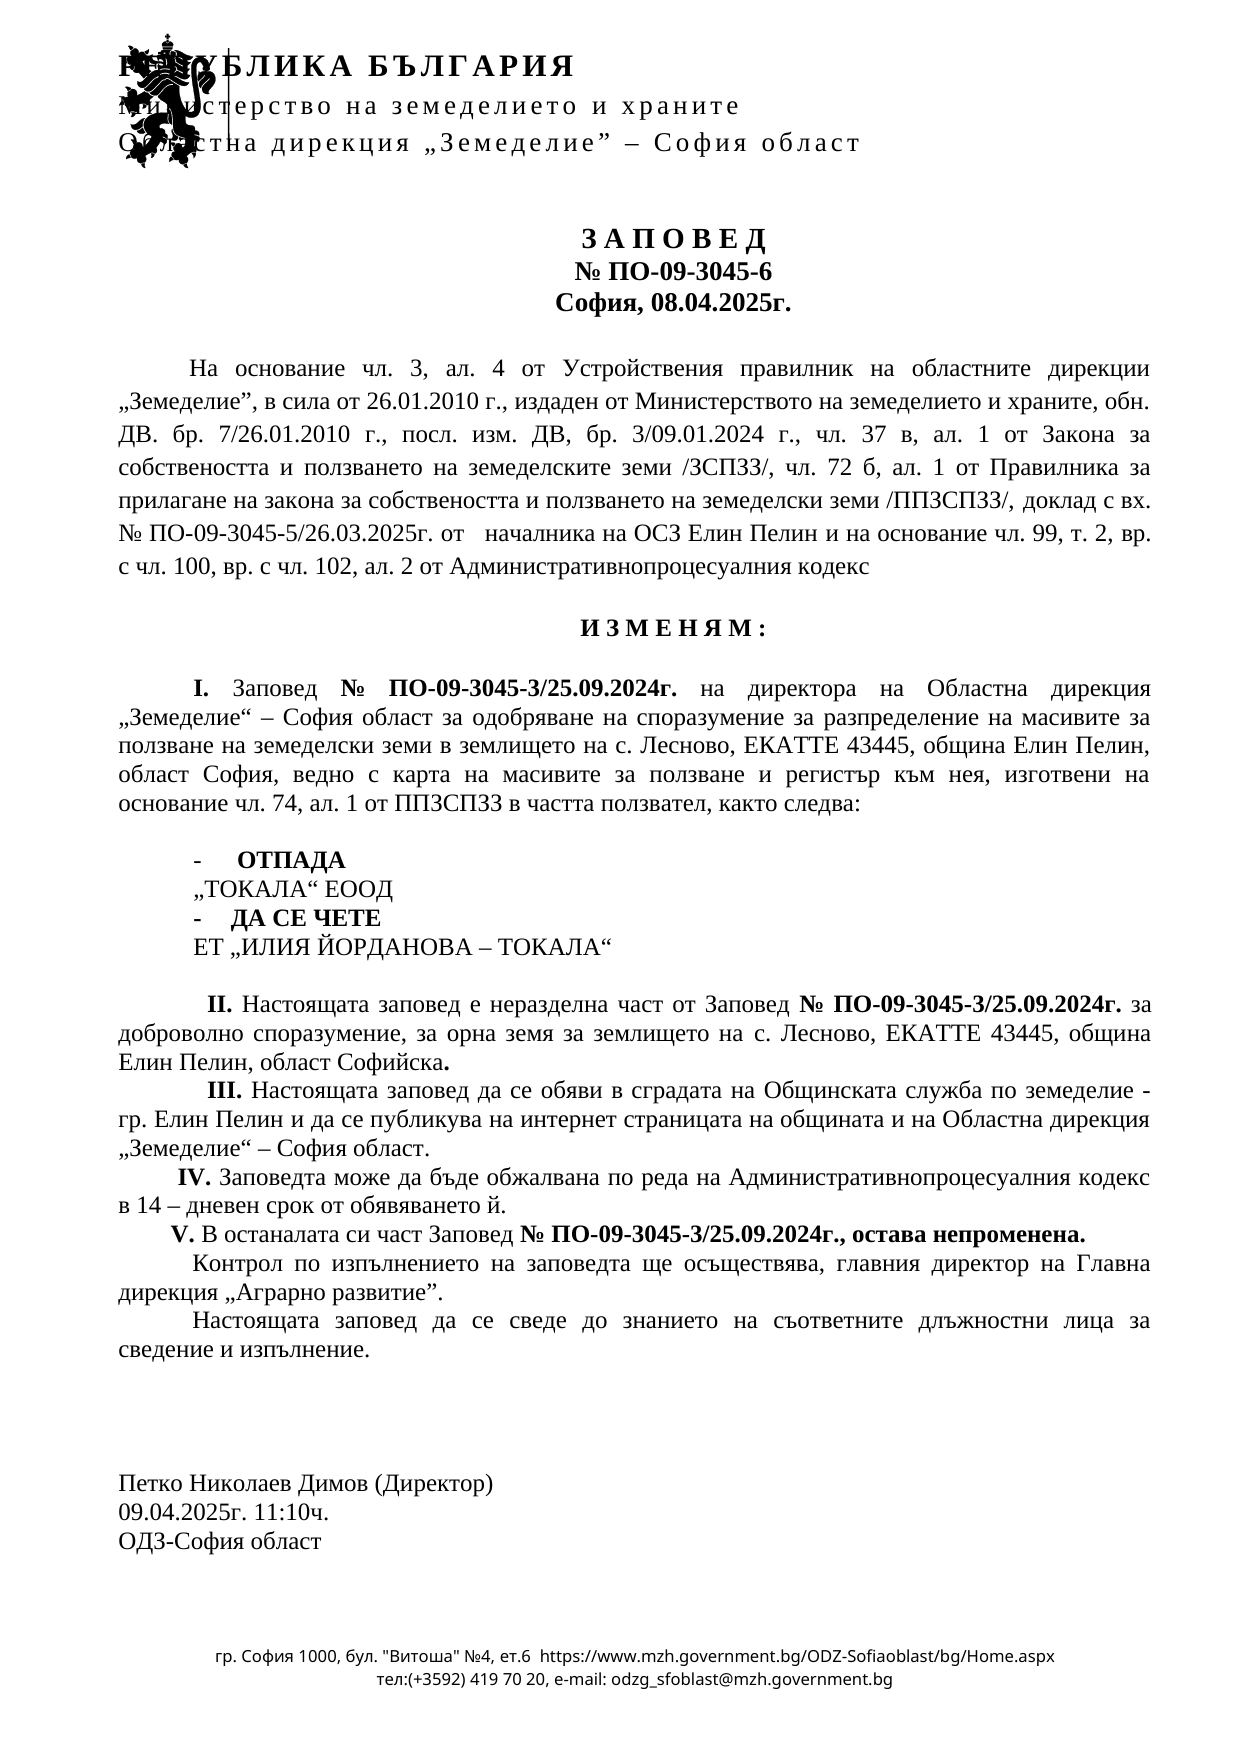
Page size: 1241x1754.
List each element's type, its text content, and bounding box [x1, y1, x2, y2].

text З А П О В Е Д [118, 222, 1152, 255]
text III. Настоящата заповед да се обяви в сградата на Общинската служба по земеделие - гр. Елин Пелин и да се публикува на интернет страницата на общината и на Областна дирекция „Земеделие“ – София област. [118, 1075, 1152, 1162]
text И З М Е Н Я М : [118, 613, 1152, 642]
text Контрол по изпълнението на заповедта ще осъществява, главния директор на Главна дирекция „Аграрно развитие”. [118, 1248, 1152, 1305]
text II. Настоящата заповед е неразделна част от Заповед № ПО-09-3045-3/25.09.2024г. за доброволно споразумение, за орна земя за землището на с. Лесново, ЕКАТТЕ 43445, община Елин Пелин, област Софийска. [118, 989, 1152, 1075]
text V. В останалата си част Заповед № ПО-09-3045-3/25.09.2024г., остава непроменена. [170, 1219, 1152, 1248]
text София, 08.04.2025г. [118, 286, 1152, 317]
text I. Заповед № ПО-09-3045-3/25.09.2024г. на директора на Областна дирекция „Земеделие“ – София област за одобряване на споразумение за разпределение на масивите за ползване на земеделски земи в землището на с. Лесново, ЕКАТТЕ 43445, община Елин Пелин, област София, ведно с карта на масивите за ползване и регистър към нея, изготвени на основание чл. 74, ал. 1 от ППЗСПЗЗ в частта ползвател, както следва: [118, 673, 1152, 817]
text Настоящата заповед да се сведе до знанието на съответните длъжностни лица за сведение и изпълнение. [118, 1305, 1152, 1363]
text IV. Заповедта може да бъде обжалвана по реда на Административнопроцесуалния кодекс в 14 – дневен срок от обявяването й. [118, 1162, 1152, 1219]
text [118, 1439, 1152, 1583]
text ЕТ „ИЛИЯ ЙОРДАНОВА – ТОКАЛА“ [118, 932, 1152, 960]
text № ПО-09-3045-6 [118, 255, 1152, 286]
text На основание чл. 3, ал. 4 от Устройствения правилник на областните дирекции „Земеделие”, в сила от 26.01.2010 г., издаден от Министерството на земеделието и храните, обн. ДВ. бр. 7/26.01.2010 г., посл. изм. ДВ, бр. 3/09.01.2024 г., чл. 37 в, ал. 1 от Закона за собствеността и ползването на земеделските земи /ЗСПЗЗ/, чл. 72 б, ал. 1 от Правилника за прилагане на закона за собствеността и ползването на земеделски земи /ППЗСПЗЗ/, доклад с вх. № ПО-09-3045-5/26.03.2025г. от началника на ОСЗ Елин Пелин и на основание чл. 99, т. 2, вр. с чл. 100, вр. с чл. 102, ал. 2 от Административнопроцесуалния кодекс [118, 353, 1152, 580]
text „ТОКАЛА“ ЕООД [118, 874, 1152, 903]
list ДА СЕ ЧЕТЕ [193, 903, 1152, 932]
list ОТПАДА [193, 845, 1152, 874]
